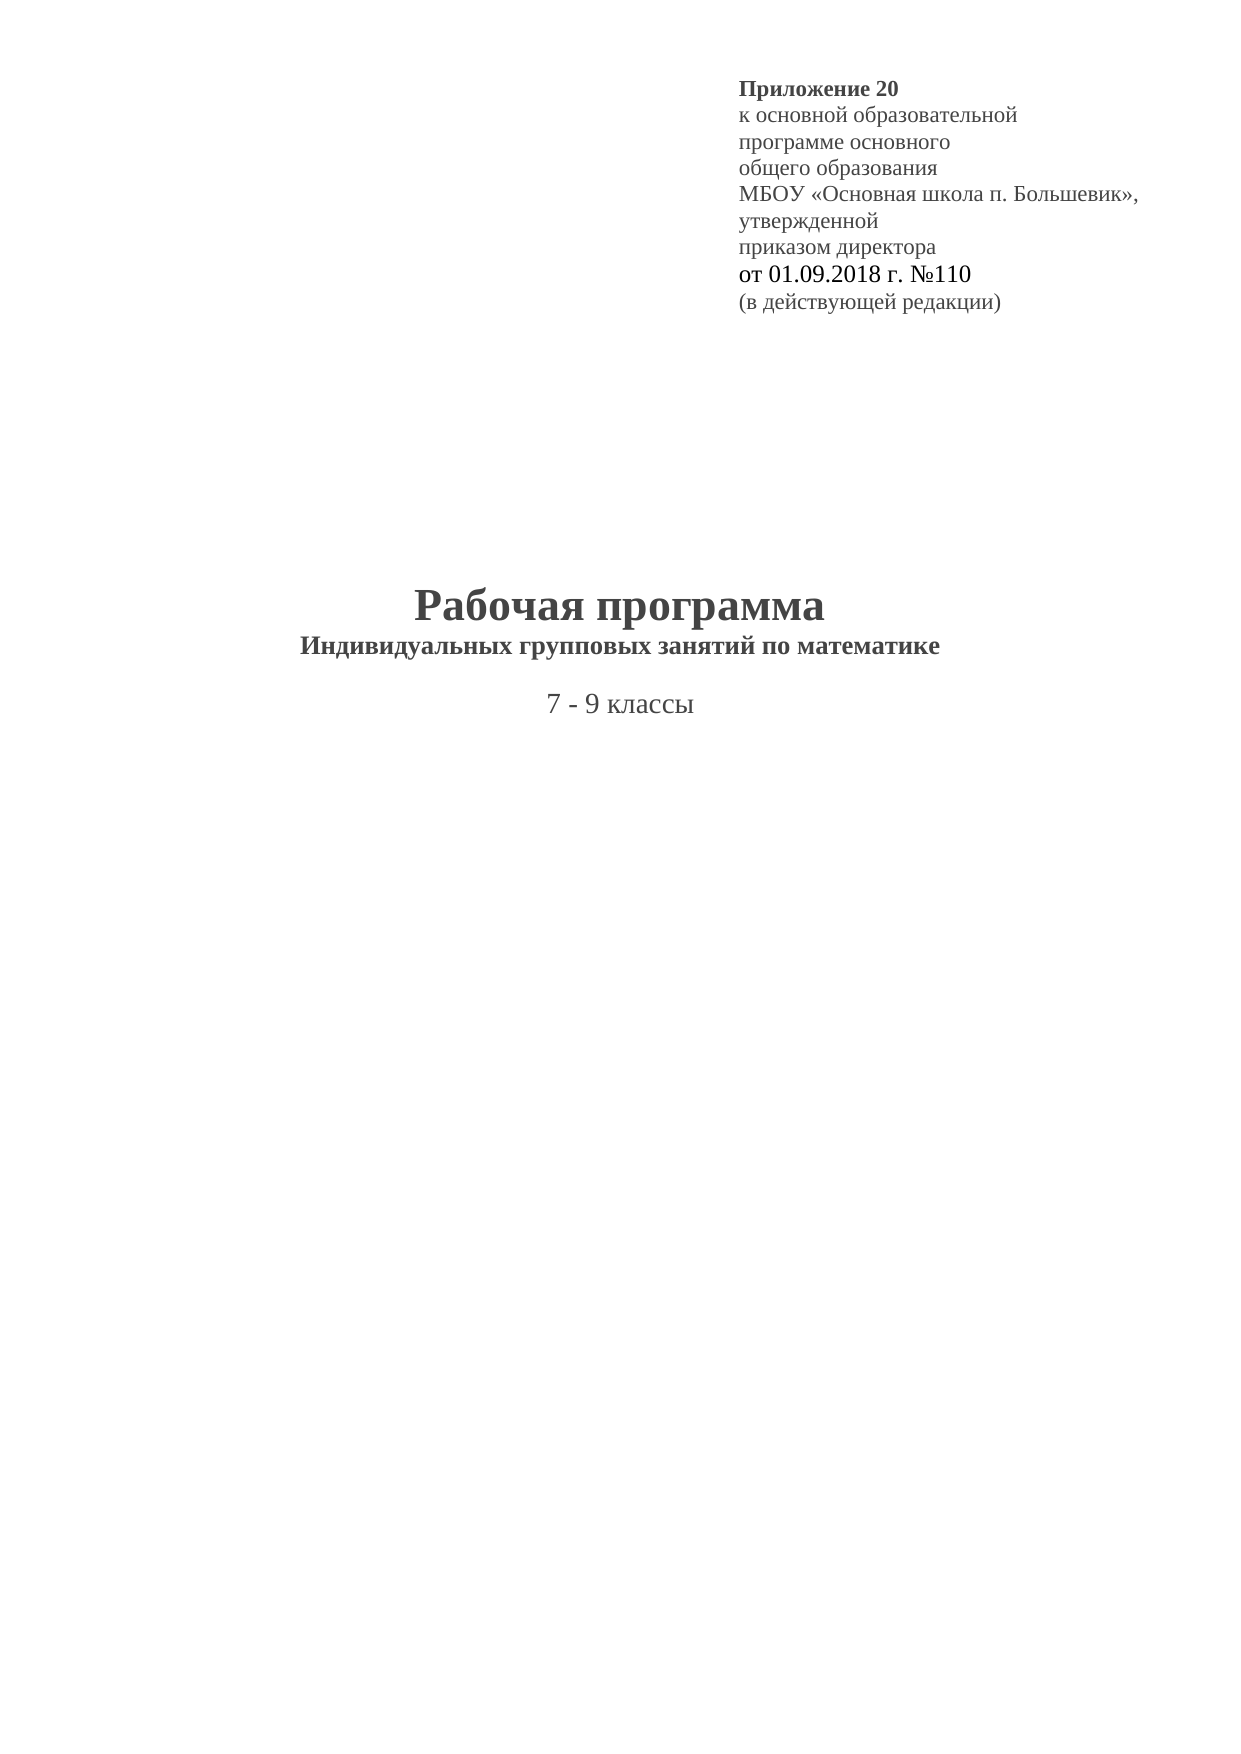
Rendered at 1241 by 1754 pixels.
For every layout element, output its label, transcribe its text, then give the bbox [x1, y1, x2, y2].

text утвержденной [739, 207, 1165, 233]
text Индивидуальных групповых занятий по математике [75, 630, 1165, 682]
text (в действующей редакции) [739, 288, 1165, 314]
text 7 - 9 классы [75, 682, 1165, 720]
text от 01.09.2018 г. №110 [739, 259, 1165, 288]
text общего образования [739, 154, 1165, 180]
text программе основного [739, 128, 1165, 154]
text Приложение 20 [739, 75, 1165, 101]
text приказом директора [739, 233, 1165, 259]
text к основной образовательной [739, 101, 1165, 128]
text МБОУ «Основная школа п. Большевик», [739, 180, 1165, 207]
text Рабочая программа [75, 577, 1165, 630]
